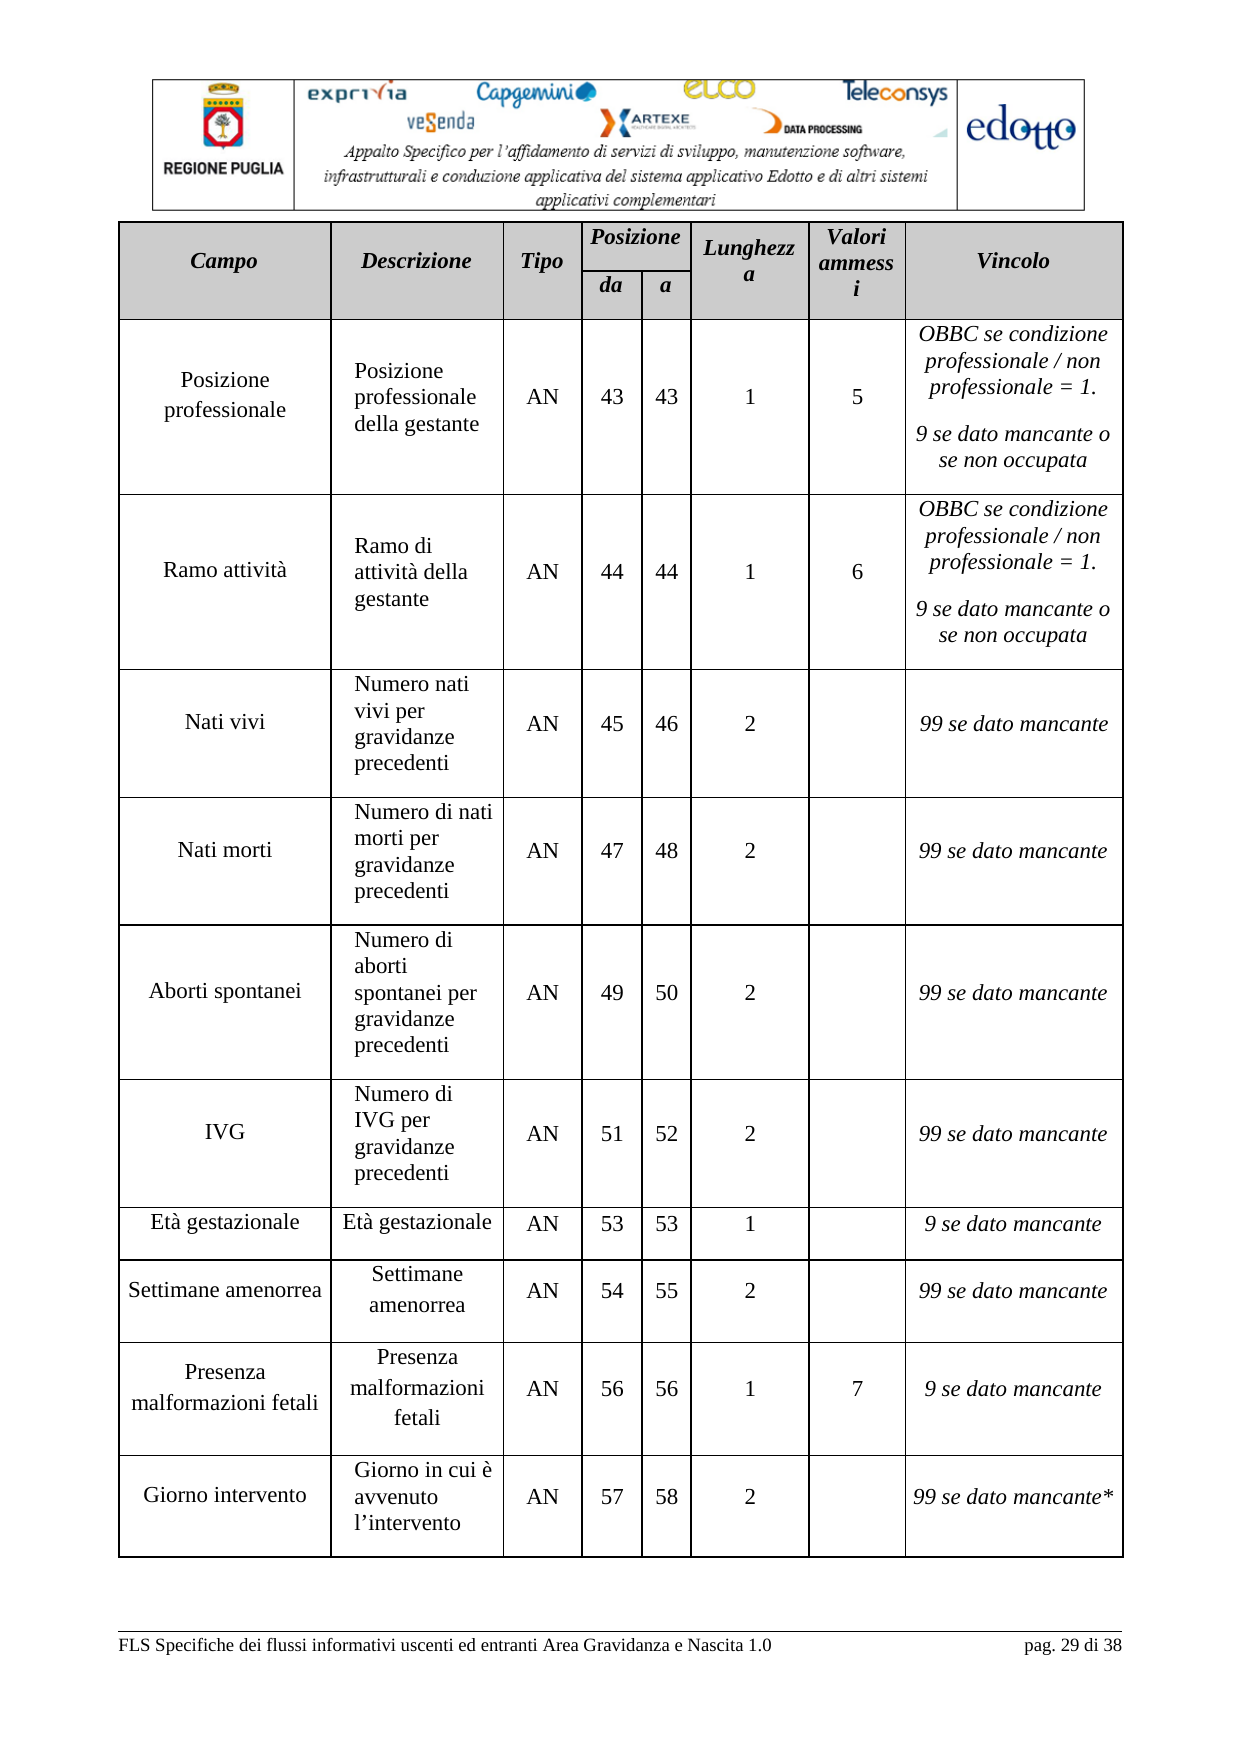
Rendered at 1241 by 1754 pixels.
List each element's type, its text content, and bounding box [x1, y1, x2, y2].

table_cell 5 [810, 320, 905, 494]
table_cell Numero di aborti spontanei per gravidanze precedenti [332, 926, 503, 1078]
table_cell [810, 926, 905, 1078]
table_cell Ramo di attività della gestante [332, 495, 503, 669]
table_cell [810, 1080, 905, 1206]
table_cell Numero di nati morti per gravidanze precedenti [332, 798, 503, 924]
table_cell 2 [692, 926, 808, 1078]
table_cell 1 [692, 320, 808, 494]
table_cell Giorno in cui è avvenuto l’intervento [332, 1456, 503, 1556]
table_cell IVG [120, 1080, 330, 1206]
table_cell 53 [643, 1208, 690, 1259]
table_cell AN [504, 495, 581, 669]
table_cell Presenza malformazioni fetali [332, 1343, 503, 1455]
table_cell 99 se dato mancante [906, 798, 1122, 924]
table_cell 2 [692, 670, 808, 797]
table_cell 52 [643, 1080, 690, 1206]
table_cell 46 [643, 670, 690, 797]
table_cell a [643, 272, 690, 319]
table_header Vincolo [906, 223, 1122, 319]
table_cell [810, 1456, 905, 1556]
table_cell OBBC se condizione professionale / non professionale = 1. 9 se dato mancante o se non occupata [906, 320, 1122, 494]
table_cell 99 se dato mancante [906, 670, 1122, 797]
table_cell 44 [583, 495, 641, 669]
table_cell [810, 1261, 905, 1342]
table_cell [810, 1208, 905, 1259]
table_cell Posizione professionale della gestante [332, 320, 503, 494]
table_cell 9 se dato mancante [906, 1208, 1122, 1259]
table_cell 53 [583, 1208, 641, 1259]
table_cell OBBC se condizione professionale / non professionale = 1. 9 se dato mancante o se non occupata [906, 495, 1122, 669]
table_cell Numero di IVG per gravidanze precedenti [332, 1080, 503, 1206]
table_cell Aborti spontanei [120, 926, 330, 1078]
table_cell 9 se dato mancante [906, 1343, 1122, 1455]
table_cell 1 [692, 1208, 808, 1259]
table_cell AN [504, 1456, 581, 1556]
table_header Lunghezza [692, 223, 808, 319]
picture [147, 73, 1093, 218]
table_cell Ramo attività [120, 495, 330, 669]
table_cell 43 [583, 320, 641, 494]
table_cell 2 [692, 1261, 808, 1342]
table_cell Età gestazionale [332, 1208, 503, 1259]
table_cell 99 se dato mancante [906, 1261, 1122, 1342]
table_cell AN [504, 1080, 581, 1206]
table_header Valori ammessi [810, 223, 905, 319]
table_cell 6 [810, 495, 905, 669]
table_cell AN [504, 798, 581, 924]
table_cell AN [504, 320, 581, 494]
table_cell Età gestazionale [120, 1208, 330, 1259]
table_cell Settimane amenorrea [332, 1261, 503, 1342]
table_cell Posizione professionale [120, 320, 330, 494]
table_cell 47 [583, 798, 641, 924]
table_cell 1 [692, 495, 808, 669]
table_cell 55 [643, 1261, 690, 1342]
table_cell 49 [583, 926, 641, 1078]
table_cell 50 [643, 926, 690, 1078]
table_cell 57 [583, 1456, 641, 1556]
table_cell 48 [643, 798, 690, 924]
table_cell 51 [583, 1080, 641, 1206]
table_cell Settimane amenorrea [120, 1261, 330, 1342]
table_cell 99 se dato mancante* [906, 1456, 1122, 1556]
table_cell AN [504, 670, 581, 797]
table_cell 58 [643, 1456, 690, 1556]
table_cell Nati morti [120, 798, 330, 924]
table_cell Presenza malformazioni fetali [120, 1343, 330, 1455]
table_cell 2 [692, 1080, 808, 1206]
table_cell AN [504, 1261, 581, 1342]
table_cell [810, 798, 905, 924]
table_header Posizione [583, 223, 690, 270]
table_cell 54 [583, 1261, 641, 1342]
table_cell Giorno intervento [120, 1456, 330, 1556]
table_cell 45 [583, 670, 641, 797]
table_cell AN [504, 1343, 581, 1455]
table_header Campo [120, 223, 330, 319]
table_cell da [583, 272, 641, 319]
table_cell 1 [692, 1343, 808, 1455]
table_cell 2 [692, 1456, 808, 1556]
table_cell 2 [692, 798, 808, 924]
table_cell AN [504, 1208, 581, 1259]
table_cell 99 se dato mancante [906, 926, 1122, 1078]
table_header Tipo [504, 223, 581, 319]
table_cell 56 [583, 1343, 641, 1455]
table_cell 44 [643, 495, 690, 669]
table_cell Numero nati vivi per gravidanze precedenti [332, 670, 503, 797]
table_cell [810, 670, 905, 797]
table_cell 43 [643, 320, 690, 494]
table_cell 7 [810, 1343, 905, 1455]
table_cell Nati vivi [120, 670, 330, 797]
table_cell 56 [643, 1343, 690, 1455]
table_cell 99 se dato mancante [906, 1080, 1122, 1206]
table_header Descrizione [332, 223, 503, 319]
table_cell AN [504, 926, 581, 1078]
